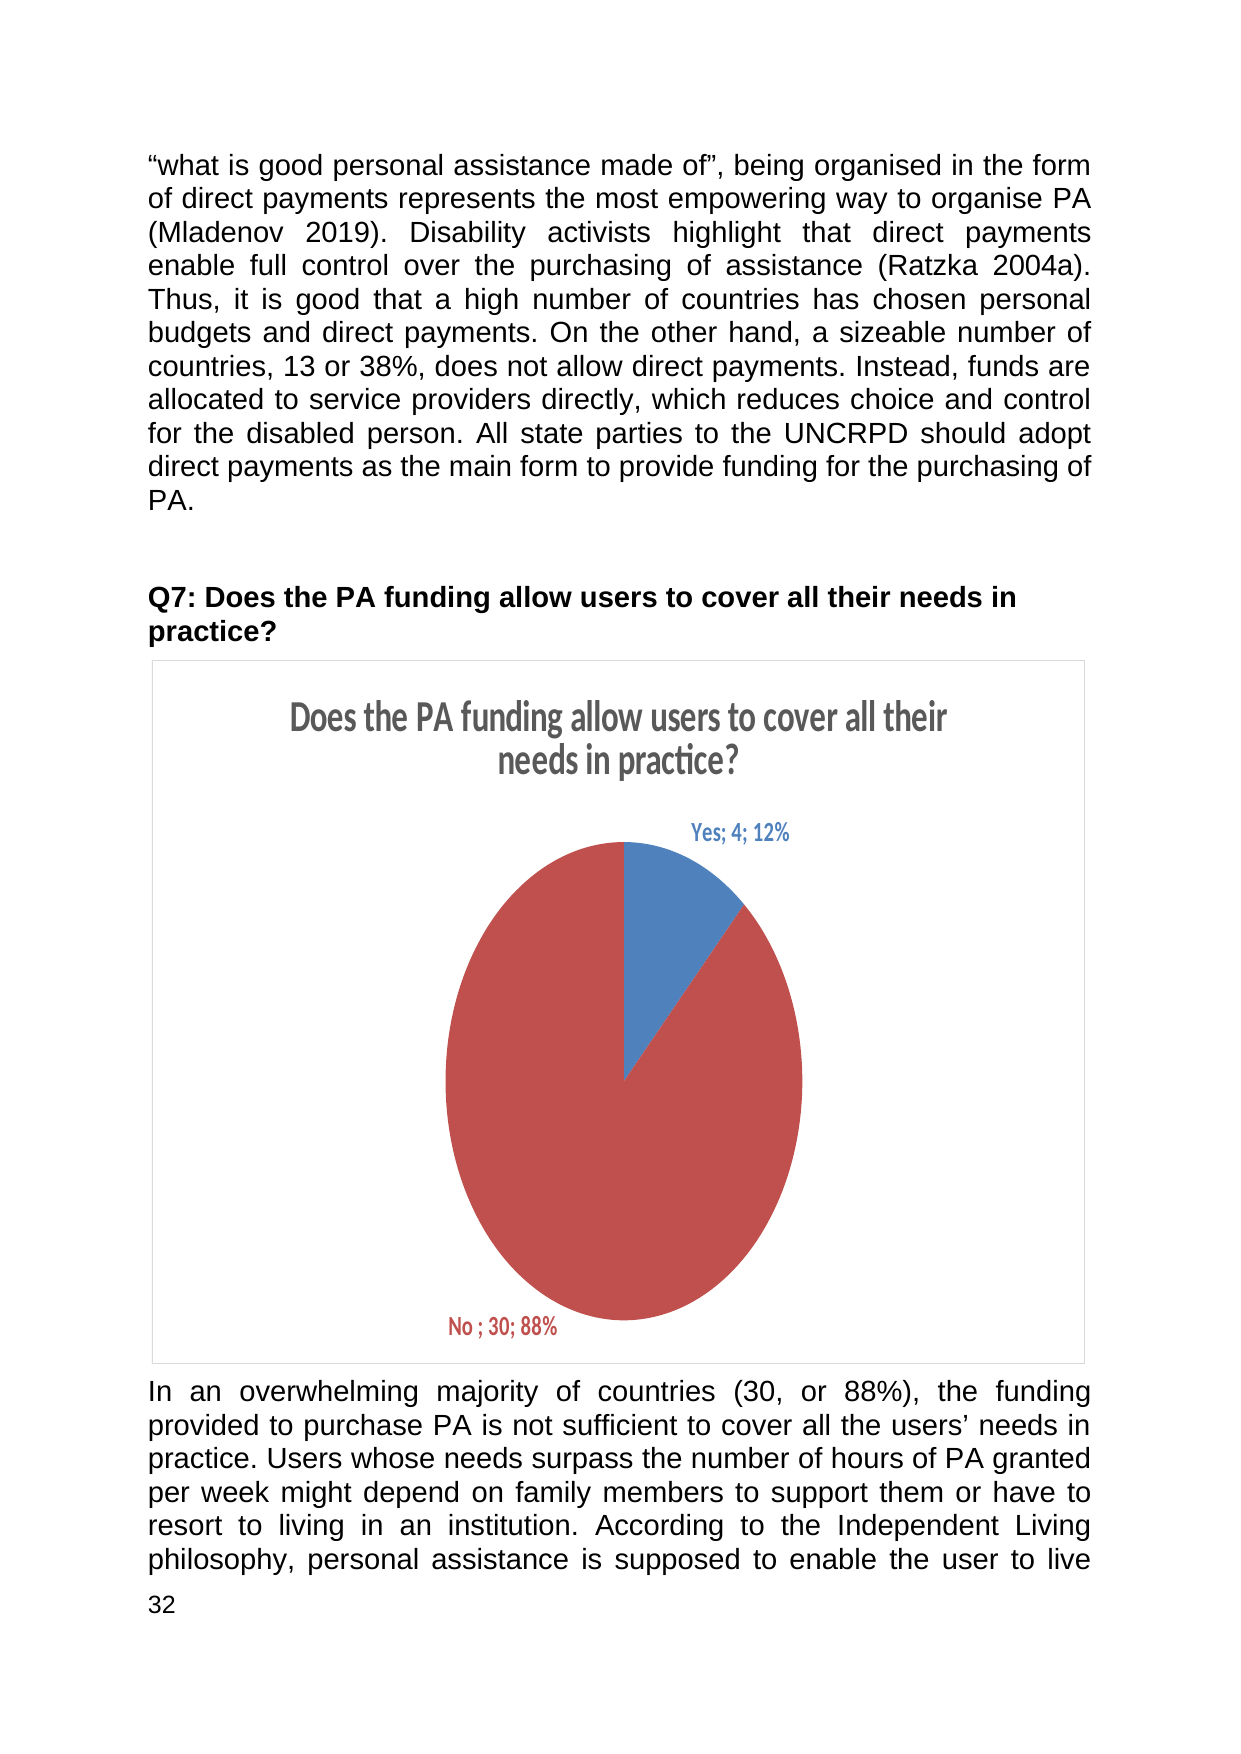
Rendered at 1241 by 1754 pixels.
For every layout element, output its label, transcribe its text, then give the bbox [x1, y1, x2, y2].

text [148, 148, 1093, 517]
text Q7: Does the PA funding allow users to cover all their needs in practice? [148, 580, 1093, 647]
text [148, 711, 1093, 1576]
